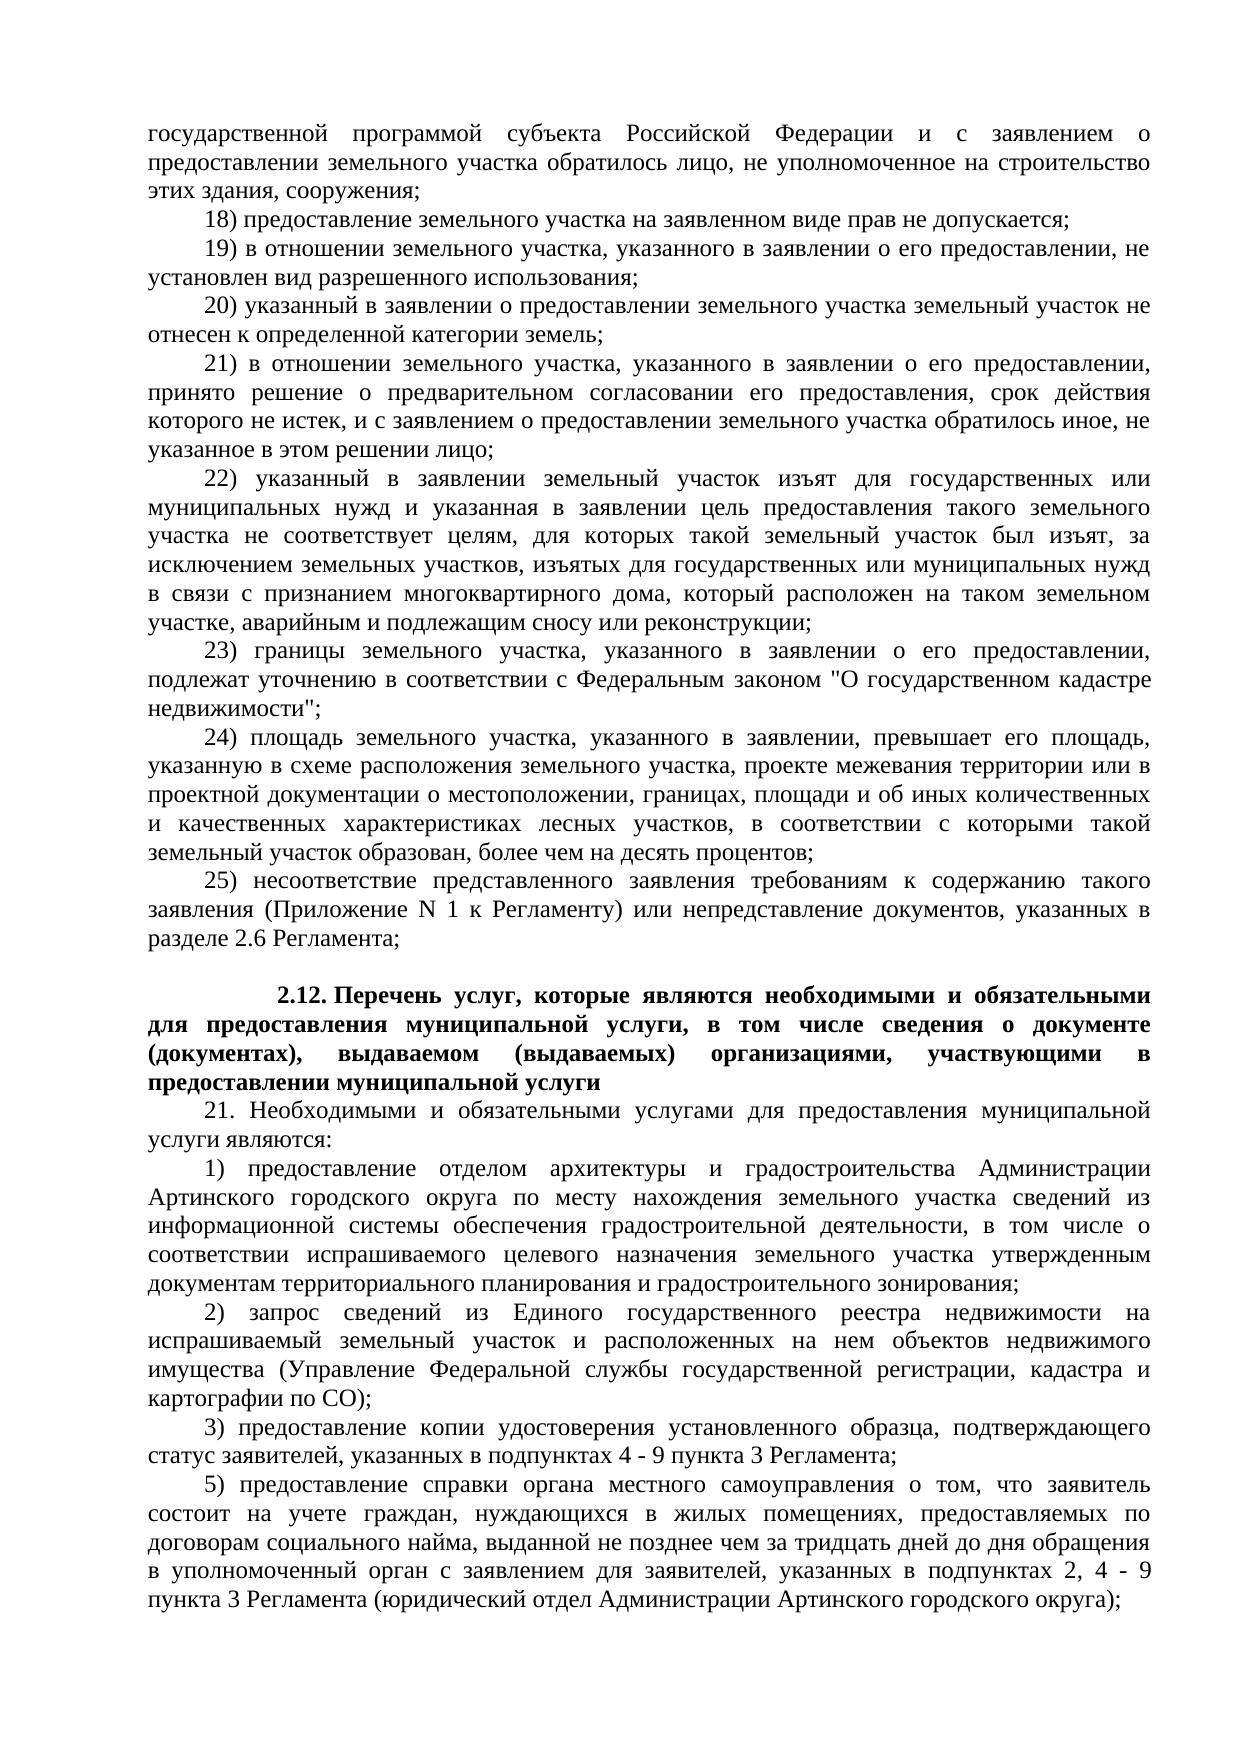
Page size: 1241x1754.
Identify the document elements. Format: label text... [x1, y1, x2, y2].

text 3) предоставление копии удостоверения установленного образца, подтверждающего статус заявителей, указанных в подпунктах 4 - 9 пункта 3 Регламента; [148, 1412, 1152, 1469]
text 21. Необходимыми и обязательными услугами для предоставления муниципальной услуги являются: [148, 1096, 1152, 1153]
text 20) указанный в заявлении о предоставлении земельного участка земельный участок не отнесен к определенной категории земель; [148, 291, 1152, 348]
text 22) указанный в заявлении земельный участок изъят для государственных или муниципальных нужд и указанная в заявлении цель предоставления такого земельного участка не соответствует целям, для которых такой земельный участок был изъят, за исключением земельных участков, изъятых для государственных или муниципальных нужд в связи с признанием многоквартирного дома, который расположен на таком земельном участке, аварийным и подлежащим сносу или реконструкции; [148, 463, 1152, 636]
text 1) предоставление отделом архитектуры и градостроительства Администрации Артинского городского округа по месту нахождения земельного участка сведений из информационной системы обеспечения градостроительной деятельности, в том числе о соответствии испрашиваемого целевого назначения земельного участка утвержденным документам территориального планирования и градостроительного зонирования; [148, 1153, 1152, 1297]
text 2.12. Перечень услуг, которые являются необходимыми и обязательными для предоставления муниципальной услуги, в том числе сведения о документе (документах), выдаваемом (выдаваемых) организациями, участвующими в предоставлении муниципальной услуги [148, 981, 1152, 1096]
text 23) границы земельного участка, указанного в заявлении о его предоставлении, подлежат уточнению в соответствии с Федеральным законом "О государственном кадастре недвижимости"; [148, 636, 1152, 722]
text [148, 118, 1152, 204]
text 25) несоответствие представленного заявления требованиям к содержанию такого заявления (Приложение N 1 к Регламенту) или непредставление документов, указанных в разделе 2.6 Регламента; [148, 866, 1152, 952]
text 5) предоставление справки органа местного самоуправления о том, что заявитель состоит на учете граждан, нуждающихся в жилых помещениях, предоставляемых по договорам социального найма, выданной не позднее чем за тридцать дней до дня обращения в уполномоченный орган с заявлением для заявителей, указанных в подпунктах 2, 4 - 9 пункта 3 Регламента (юридический отдел Администрации Артинского городского округа); [148, 1469, 1152, 1613]
text 18) предоставление земельного участка на заявленном виде прав не допускается; [148, 204, 1152, 233]
text 19) в отношении земельного участка, указанного в заявлении о его предоставлении, не установлен вид разрешенного использования; [148, 233, 1152, 291]
text 2) запрос сведений из Единого государственного реестра недвижимости на испрашиваемый земельный участок и расположенных на нем объектов недвижимого имущества (Управление Федеральной службы государственной регистрации, кадастра и картографии по СО); [148, 1297, 1152, 1412]
text 24) площадь земельного участка, указанного в заявлении, превышает его площадь, указанную в схеме расположения земельного участка, проекте межевания территории или в проектной документации о местоположении, границах, площади и об иных количественных и качественных характеристиках лесных участков, в соответствии с которыми такой земельный участок образован, более чем на десять процентов; [148, 722, 1152, 866]
text 21) в отношении земельного участка, указанного в заявлении о его предоставлении, принято решение о предварительном согласовании его предоставления, срок действия которого не истек, и с заявлением о предоставлении земельного участка обратилось иное, не указанное в этом решении лицо; [148, 348, 1152, 463]
